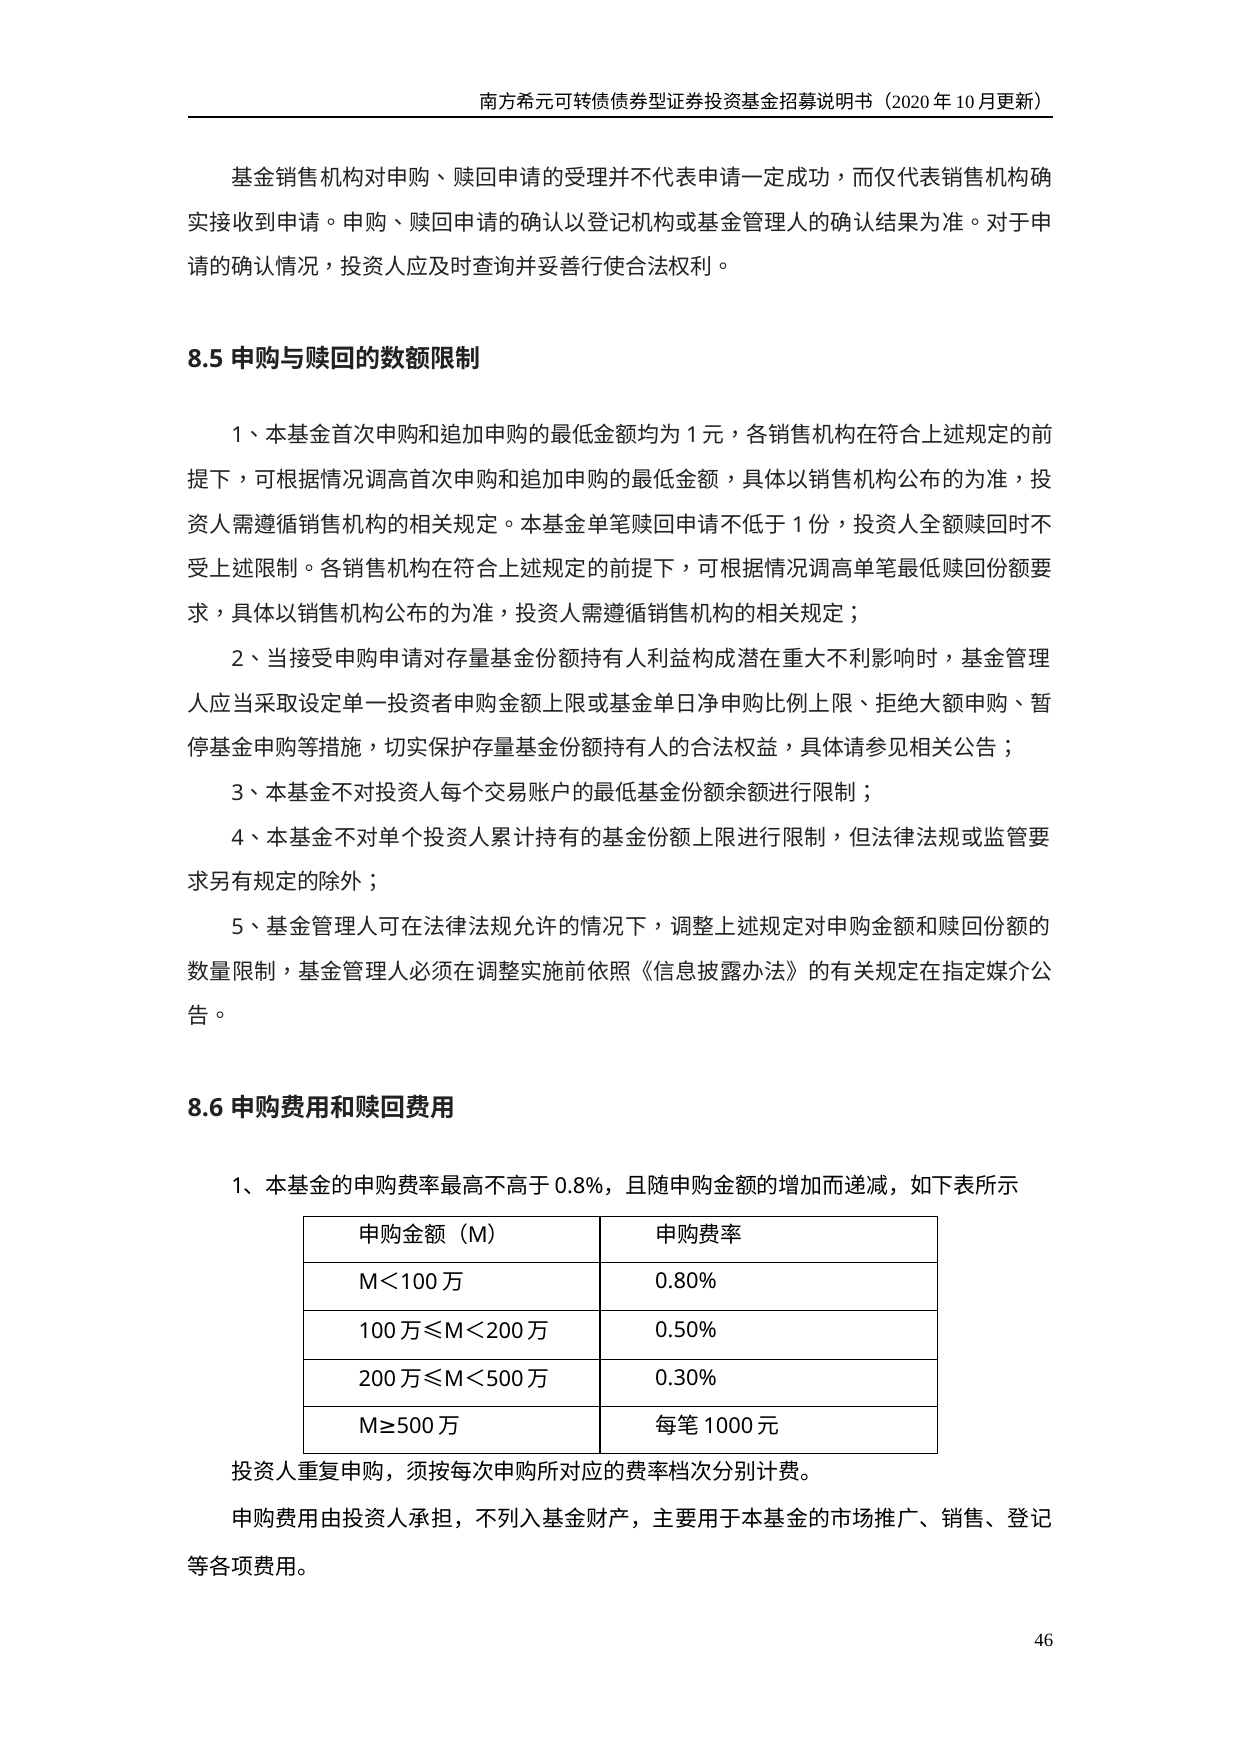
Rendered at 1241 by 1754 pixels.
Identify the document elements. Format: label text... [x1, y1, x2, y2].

text 2、当接受申购申请对存量基金份额持有人利益构成潜在重大不利影响时，基金管理人应当采取设定单一投资者申购金额上限或基金单日净申购比例上限、拒绝大额申购、暂停基金申购等措施，切实保护存量基金份额持有人的合法权益，具体请参见相关公告； [187, 643, 1053, 762]
table_header 申购金额（M） [304, 1217, 599, 1262]
table_cell M＜100万 [304, 1263, 599, 1310]
table_header 申购费率 [601, 1217, 937, 1262]
text 投资人重复申购，须按每次申购所对应的费率档次分别计费。 [187, 1454, 1053, 1486]
text 1、本基金的申购费率最高不高于0.8%，且随申购金额的增加而递减，如下表所示 [187, 1168, 1053, 1200]
text 8.6 申购费用和赎回费用 [187, 1074, 1053, 1139]
table_cell 100万≤M＜200万 [304, 1311, 599, 1358]
text 基金销售机构对申购、赎回申请的受理并不代表申请一定成功，而仅代表销售机构确实接收到申请。申购、赎回申请的确认以登记机构或基金管理人的确认结果为准。对于申请的确认情况，投资人应及时查询并妥善行使合法权利。 [187, 162, 1053, 281]
text 8.5 申购与赎回的数额限制 [187, 325, 1053, 390]
table_cell 0.80% [601, 1263, 937, 1310]
text 申购费用由投资人承担，不列入基金财产，主要用于本基金的市场推广、销售、登记等各项费用。 [187, 1501, 1053, 1581]
table_cell 200万≤M＜500万 [304, 1360, 599, 1406]
text 1、本基金首次申购和追加申购的最低金额均为1元，各销售机构在符合上述规定的前提下，可根据情况调高首次申购和追加申购的最低金额，具体以销售机构公布的为准，投资人需遵循销售机构的相关规定。本基金单笔赎回申请不低于1份，投资人全额赎回时不受上述限制。各销售机构在符合上述规定的前提下，可根据情况调高单笔最低赎回份额要求，具体以销售机构公布的为准，投资人需遵循销售机构的相关规定； [187, 419, 1053, 628]
table_cell 每笔1000元 [601, 1407, 937, 1453]
text 4、本基金不对单个投资人累计持有的基金份额上限进行限制，但法律法规或监管要求另有规定的除外； [187, 822, 1053, 896]
text 5、基金管理人可在法律法规允许的情况下，调整上述规定对申购金额和赎回份额的数量限制，基金管理人必须在调整实施前依照《信息披露办法》的有关规定在指定媒介公告。 [187, 911, 1053, 1030]
table_cell 0.30% [601, 1360, 937, 1406]
text 3、本基金不对投资人每个交易账户的最低基金份额余额进行限制； [187, 777, 1053, 807]
table_cell M≥500万 [304, 1407, 599, 1453]
table_cell 0.50% [601, 1311, 937, 1358]
